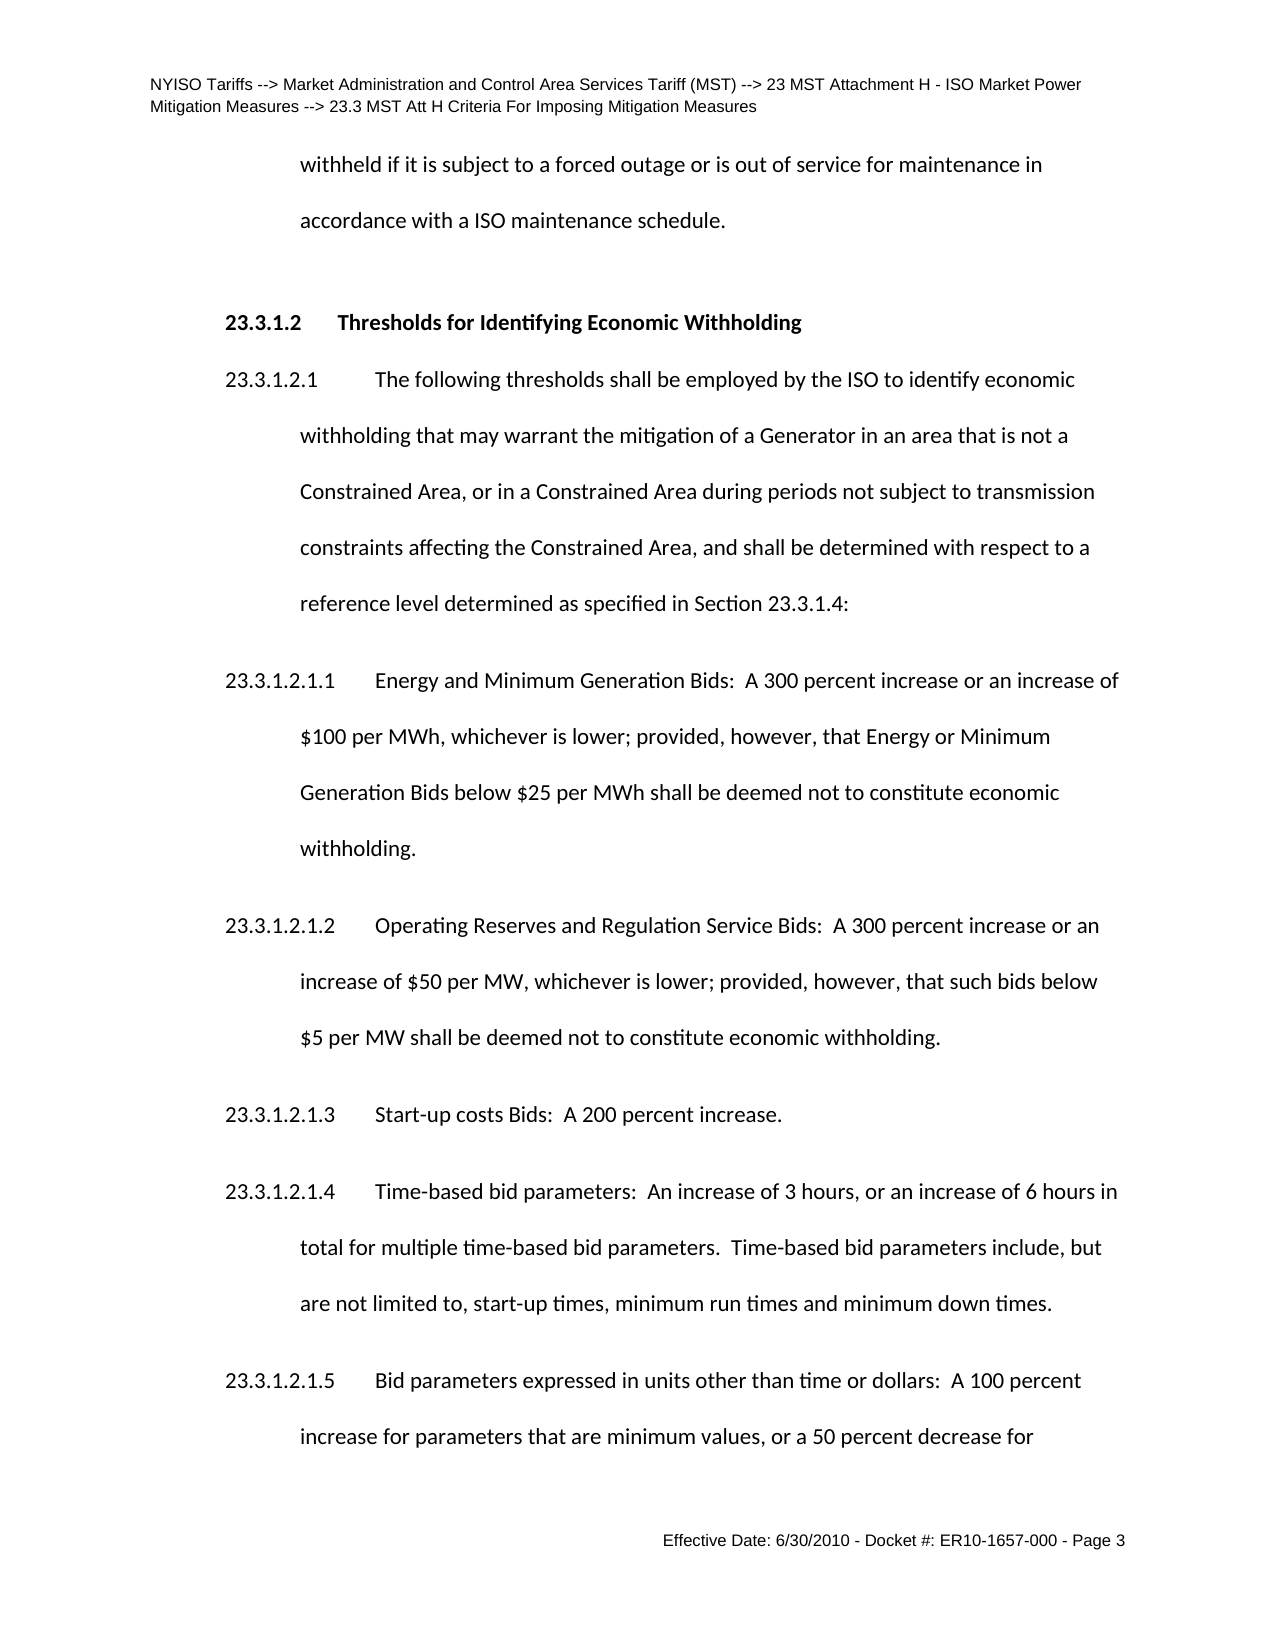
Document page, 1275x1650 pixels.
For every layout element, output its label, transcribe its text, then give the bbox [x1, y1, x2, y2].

text 23.3.1.2.1 The following thresholds shall be employed by the ISO to identify economic withholding that may warrant the mitigation of a Generator in an area that is not a Constrained Area, or in a Constrained Area during periods not subject to transmission constraints affecting the Constrained Area, and shall be determined with respect to a reference level determined as specified in Section 23.3.1.4: [225, 365, 1125, 617]
text 23.3.1.2.1.4 Time-based bid parameters: An increase of 3 hours, or an increase of 6 hours in total for multiple time-based bid parameters. Time-based bid parameters include, but are not limited to, start-up times, minimum run times and minimum down times. [225, 1177, 1125, 1317]
text 23.3.1.2.1.3 Start-up costs Bids: A 200 percent increase. [225, 1100, 1125, 1128]
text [225, 1366, 1125, 1450]
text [225, 150, 1125, 234]
text 23.3.1.2.1.1 Energy and Minimum Generation Bids: A 300 percent increase or an increase of $100 per MWh, whichever is lower; provided, however, that Energy or Minimum Generation Bids below $25 per MWh shall be deemed not to constitute economic withholding. [225, 666, 1125, 862]
subtitle 23.3.1.2 Thresholds for Identifying Economic Withholding [225, 308, 1125, 336]
text 23.3.1.2.1.2 Operating Reserves and Regulation Service Bids: A 300 percent increase or an increase of $50 per MW, whichever is lower; provided, however, that such bids below $5 per MW shall be deemed not to constitute economic withholding. [225, 911, 1125, 1051]
